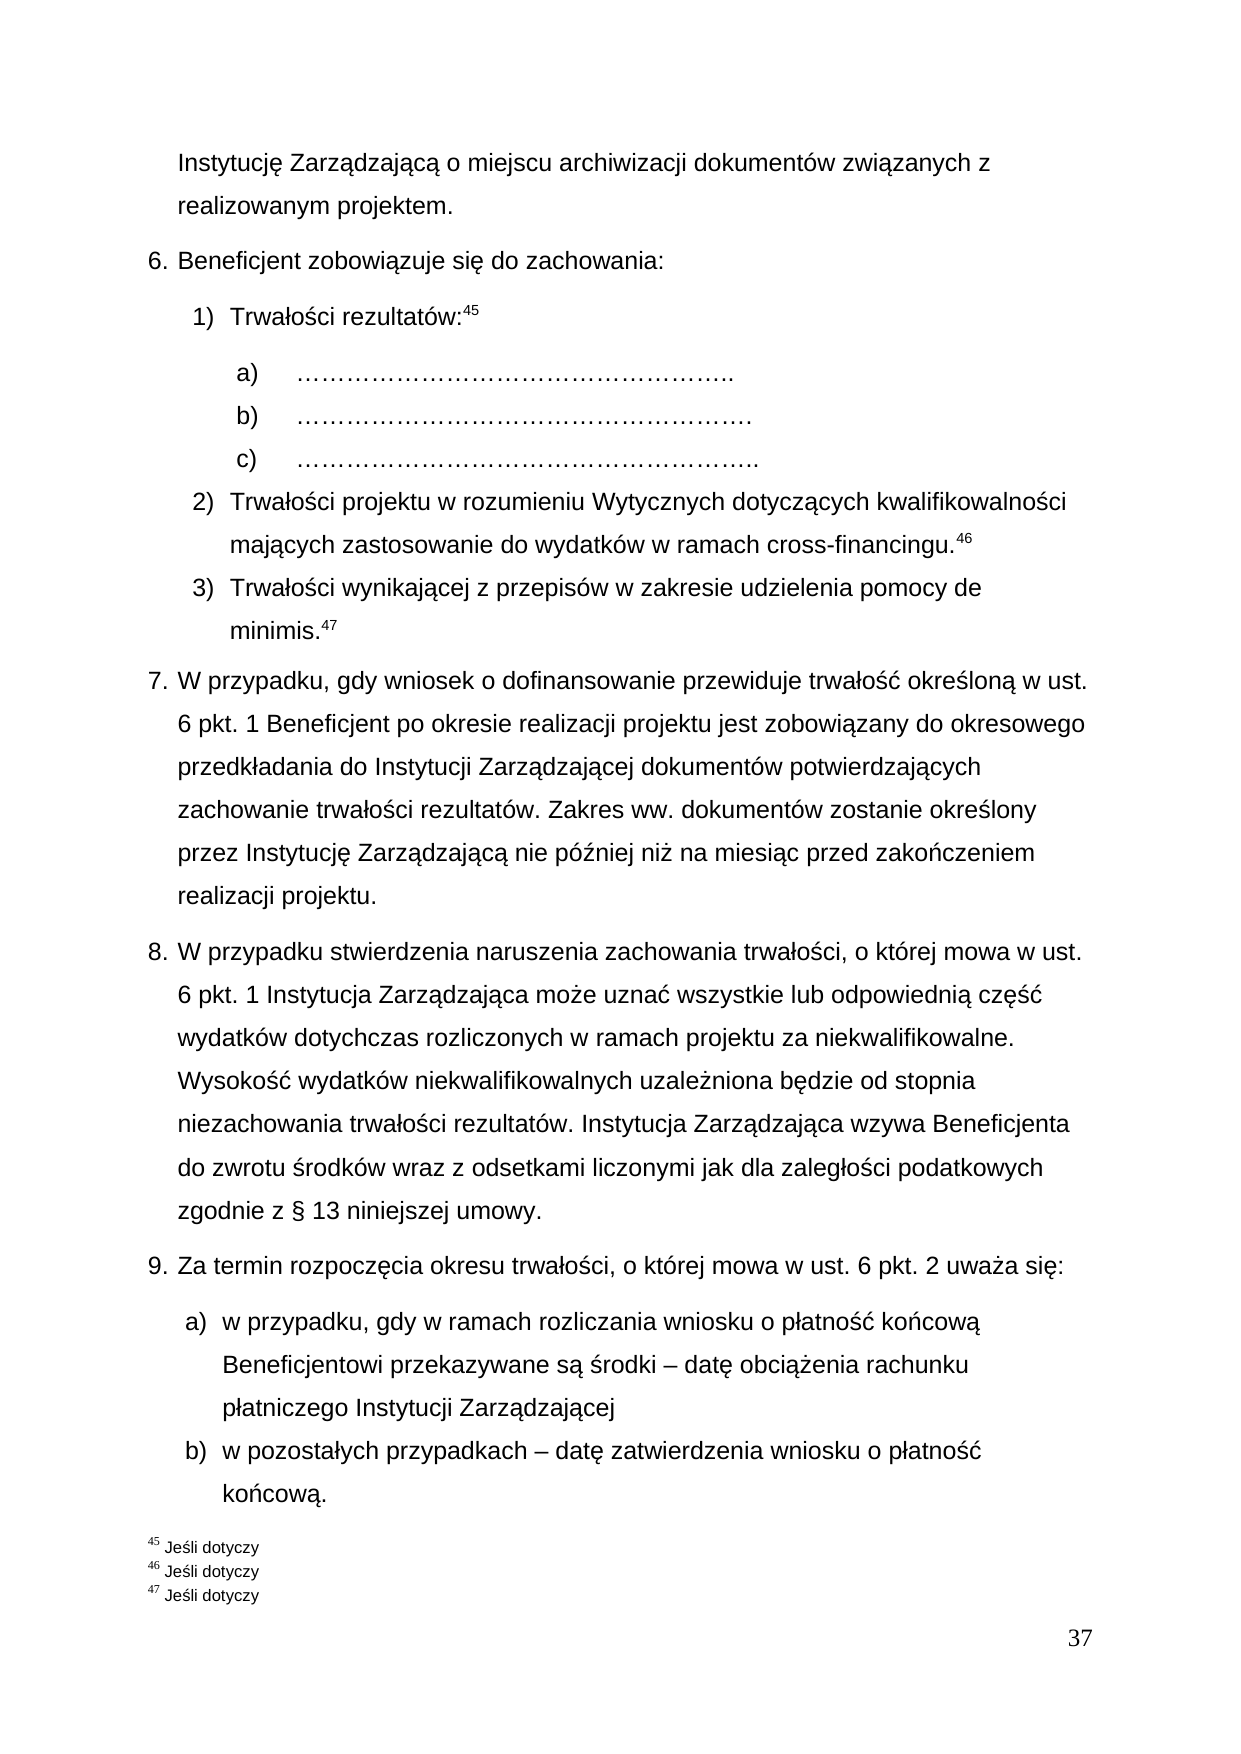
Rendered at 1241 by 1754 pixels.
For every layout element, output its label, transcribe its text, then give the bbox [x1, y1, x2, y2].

list Trwałości rezultatów: [192, 302, 1093, 331]
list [148, 148, 1093, 219]
list ………………………………………………. [236, 401, 1093, 429]
list ……………………………………………….. [236, 444, 1093, 473]
list Trwałości projektu w rozumieniu Wytycznych dotyczących kwalifikowalności mających zastosowanie do wydatków w ramach cross-financingu. [192, 487, 1093, 559]
list W przypadku stwierdzenia naruszenia zachowania trwałości, o której mowa w ust. 6 pkt. 1 Instytucja Zarządzająca może uznać wszystkie lub odpowiednią część wydatków dotychczas rozliczonych w ramach projektu za niekwalifikowalne. Wysokość wydatków niekwalifikowalnych uzależniona będzie od stopnia niezachowania trwałości rezultatów. Instytucja Zarządzająca wzywa Beneficjenta do zwrotu środków wraz z odsetkami liczonymi jak dla zaległości podatkowych zgodnie z § 13 niniejszej umowy. [148, 937, 1093, 1224]
list w pozostałych przypadkach – datę zatwierdzenia wniosku o płatność końcową. [185, 1436, 1093, 1508]
list w przypadku, gdy w ramach rozliczania wniosku o płatność końcową Beneficjentowi przekazywane są środki – datę obciążenia rachunku płatniczego Instytucji Zarządzającej [185, 1307, 1093, 1422]
list Beneficjent zobowiązuje się do zachowania: [148, 246, 1093, 275]
list …………………………………………….. [236, 358, 1093, 386]
list W przypadku, gdy wniosek o dofinansowanie przewiduje trwałość określoną w ust. 6 pkt. 1 Beneficjent po okresie realizacji projektu jest zobowiązany do okresowego przedkładania do Instytucji Zarządzającej dokumentów potwierdzających zachowanie trwałości rezultatów. Zakres ww. dokumentów zostanie określony przez Instytucję Zarządzającą nie później niż na miesiąc przed zakończeniem realizacji projektu. [148, 666, 1093, 910]
list Za termin rozpoczęcia okresu trwałości, o której mowa w ust. 6 pkt. 2 uważa się: [148, 1251, 1093, 1280]
list Trwałości wynikającej z przepisów w zakresie udzielenia pomocy de minimis. [192, 573, 1093, 645]
